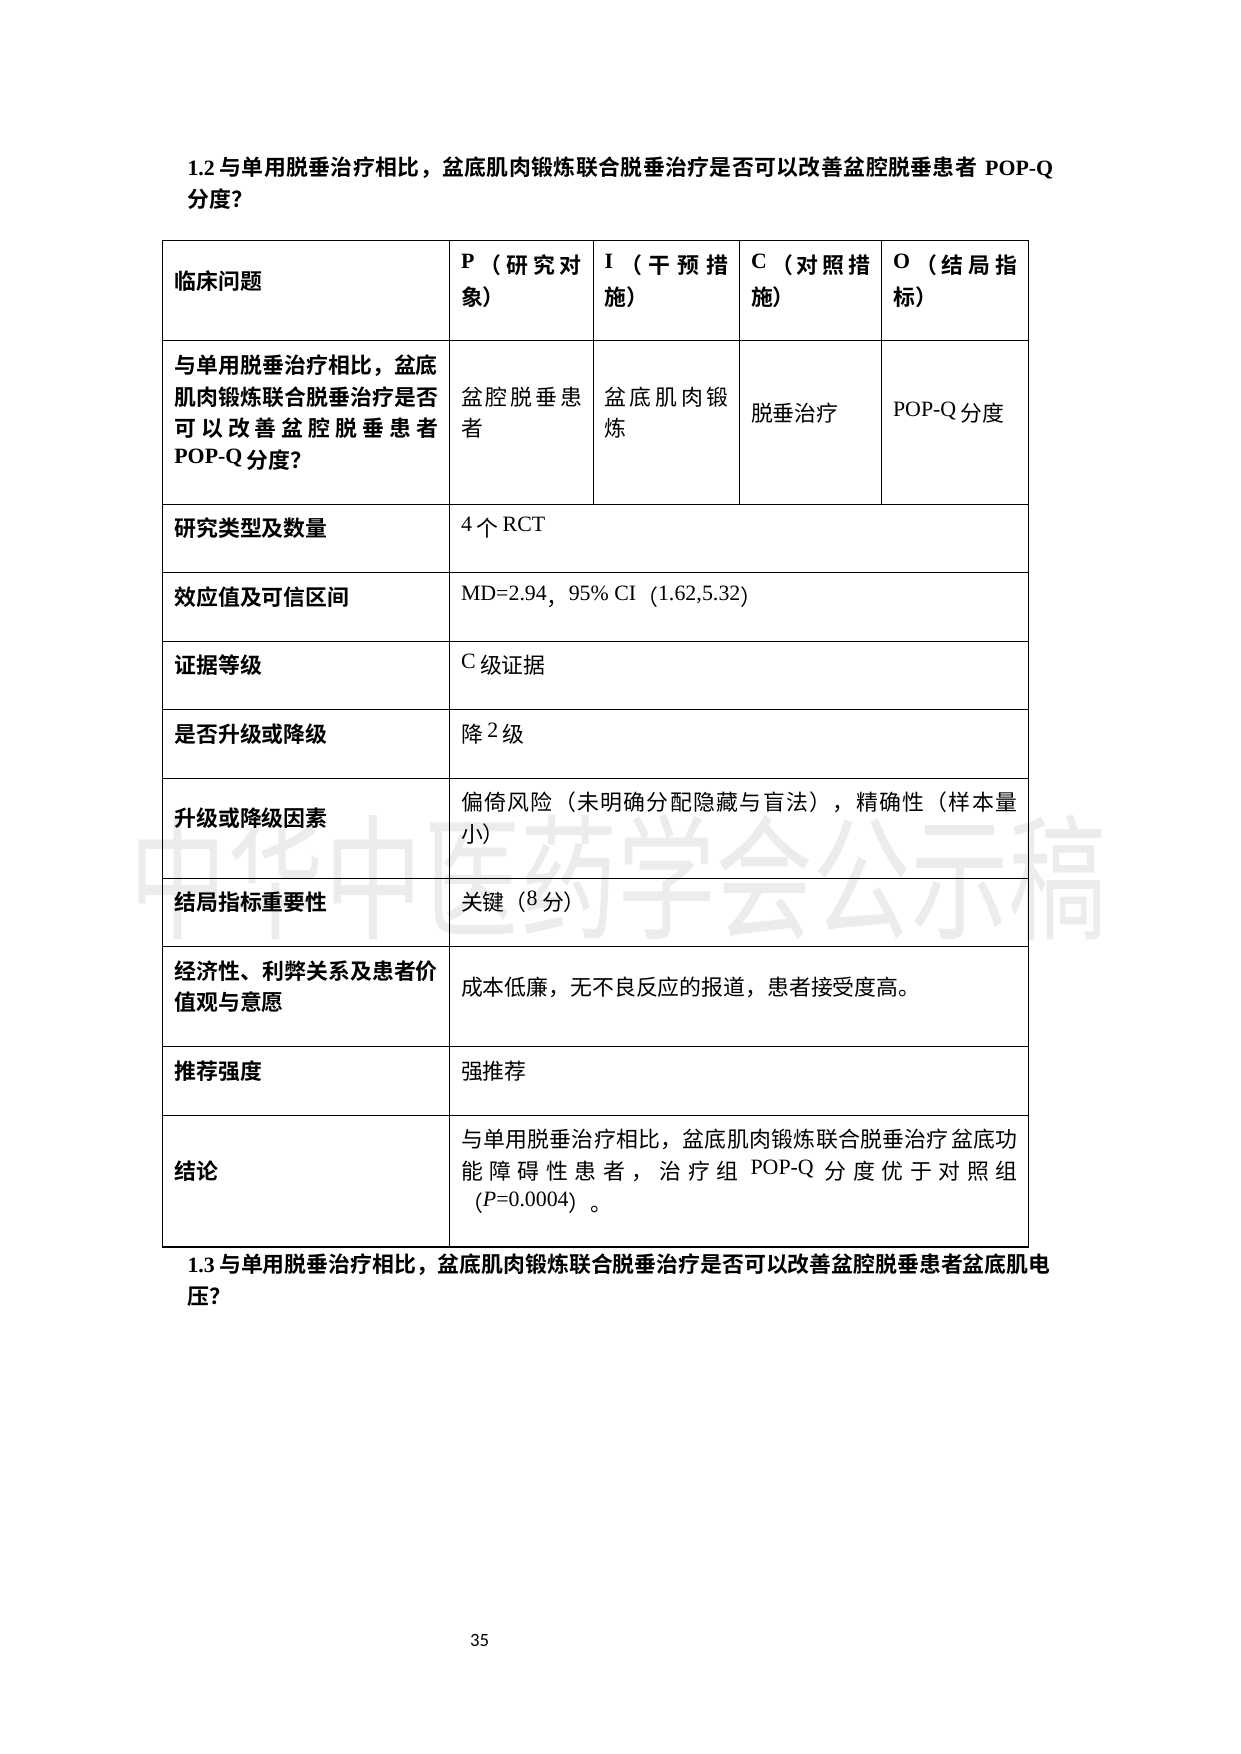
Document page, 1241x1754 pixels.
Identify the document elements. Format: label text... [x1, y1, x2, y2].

table_cell 成本低廉，无不良反应的报道，患者接受度高。 [450, 947, 1028, 1046]
text 1.2与单用脱垂治疗相比，盆底肌肉锻炼联合脱垂治疗是否可以改善盆腔脱垂患者POP-Q分度？ [187, 150, 1053, 213]
table_cell 盆腔脱垂患者 [450, 341, 593, 504]
table_cell 证据等级 [163, 642, 449, 709]
text 1.3与单用脱垂治疗相比，盆底肌肉锻炼联合脱垂治疗是否可以改善盆腔脱垂患者盆底肌电压？ [187, 245, 1053, 1311]
table_cell 与单用脱垂治疗相比，盆底肌肉锻炼联合脱垂治疗盆底功能障碍性患者，治疗组POP-Q分度优于对照组（P=0.0004）。 [450, 1116, 1028, 1246]
table_header I（干预措施） [594, 241, 739, 340]
table_cell 与单用脱垂治疗相比，盆底肌肉锻炼联合脱垂治疗是否可以改善盆腔脱垂患者POP-Q分度？ [163, 341, 449, 504]
table_header 临床问题 [163, 241, 449, 340]
table_cell 强推荐 [450, 1047, 1028, 1115]
table_cell 关键（8分） [450, 879, 1028, 946]
table_cell 效应值及可信区间 [163, 573, 449, 641]
table_cell 脱垂治疗 [740, 341, 881, 504]
table_cell 结论 [163, 1116, 449, 1246]
table_cell 升级或降级因素 [163, 779, 449, 878]
table_cell MD=2.94，95% CI（1.62,5.32） [450, 573, 1028, 641]
table_cell 研究类型及数量 [163, 505, 449, 572]
table_header P（研究对象） [450, 241, 593, 340]
table_header C（对照措施） [740, 241, 881, 340]
table_header O（结局指标） [882, 241, 1028, 340]
table_cell POP-Q分度 [882, 341, 1028, 504]
table_cell C级证据 [450, 642, 1028, 709]
table_cell 推荐强度 [163, 1047, 449, 1115]
table_cell 经济性、利弊关系及患者价值观与意愿 [163, 947, 449, 1046]
table_cell 4个RCT [450, 505, 1028, 572]
table_cell 盆底肌肉锻炼 [594, 341, 739, 504]
table_cell 降2级 [450, 710, 1028, 778]
table_cell 是否升级或降级 [163, 710, 449, 778]
table_cell 偏倚风险（未明确分配隐藏与盲法），精确性（样本量小） [450, 779, 1028, 878]
table_cell 结局指标重要性 [163, 879, 449, 946]
